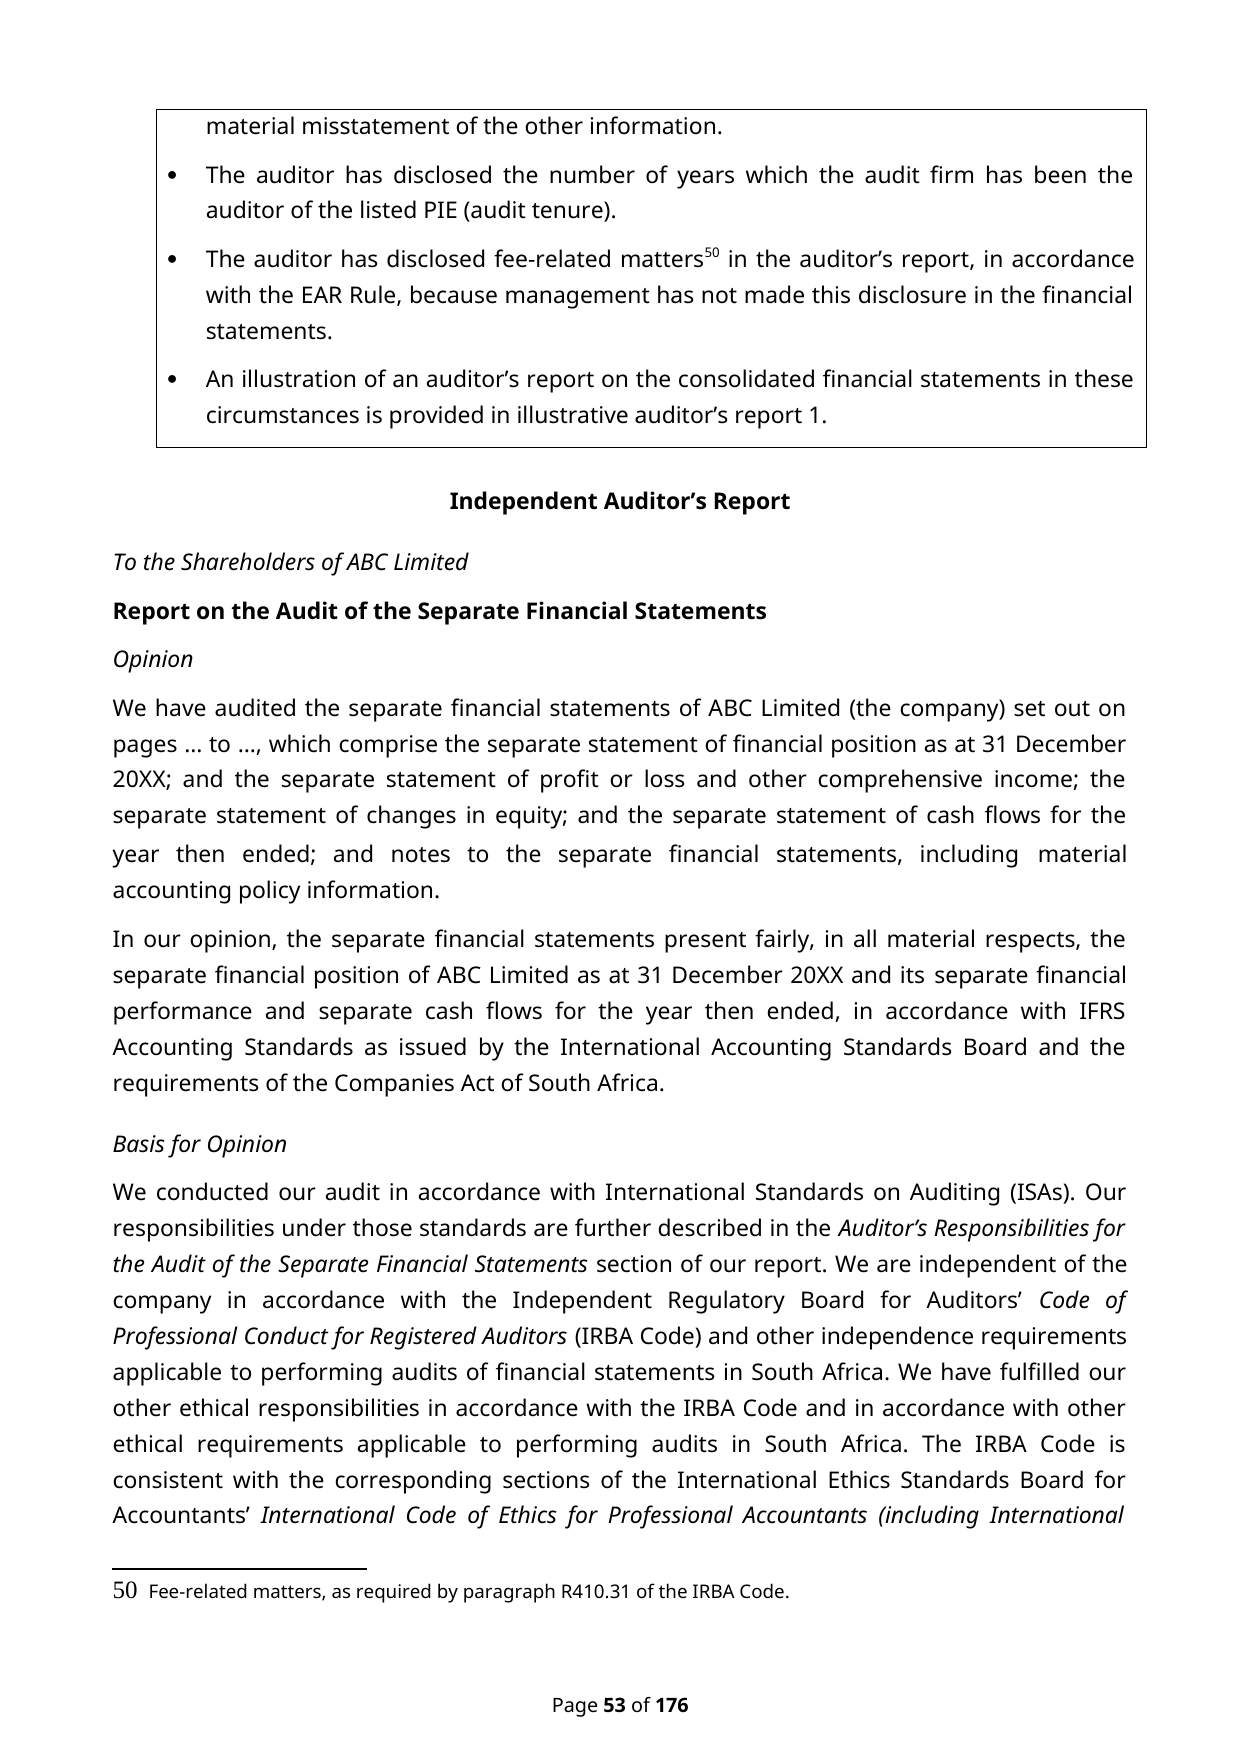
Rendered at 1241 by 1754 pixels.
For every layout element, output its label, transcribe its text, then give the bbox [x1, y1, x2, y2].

text We have audited the separate financial statements of ABC Limited (the company) set out on pages … to …, which comprise the separate statement of financial position as at 31 December 20XX; and the separate statement of profit or loss and other comprehensive income; the separate statement of changes in equity; and the separate statement of cash flows for the year then ended; and notes to the separate financial statements, including material accounting policy information. [112, 692, 1127, 906]
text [112, 1176, 1128, 1531]
text To the Shareholders of ABC Limited [112, 546, 1128, 577]
text Basis for Opinion [112, 1128, 1128, 1159]
text Opinion [112, 643, 1128, 674]
text Independent Auditor’s Report [112, 485, 1128, 517]
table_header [157, 110, 1146, 447]
text In our opinion, the separate financial statements present fairly, in all material respects, the separate financial position of ABC Limited as at 31 December 20XX and its separate financial performance and separate cash flows for the year then ended, in accordance with IFRS Accounting Standards as issued by the International Accounting Standards Board and the requirements of the Companies Act of South Africa. [112, 923, 1127, 1098]
text Report on the Audit of the Separate Financial Statements [112, 595, 1128, 626]
